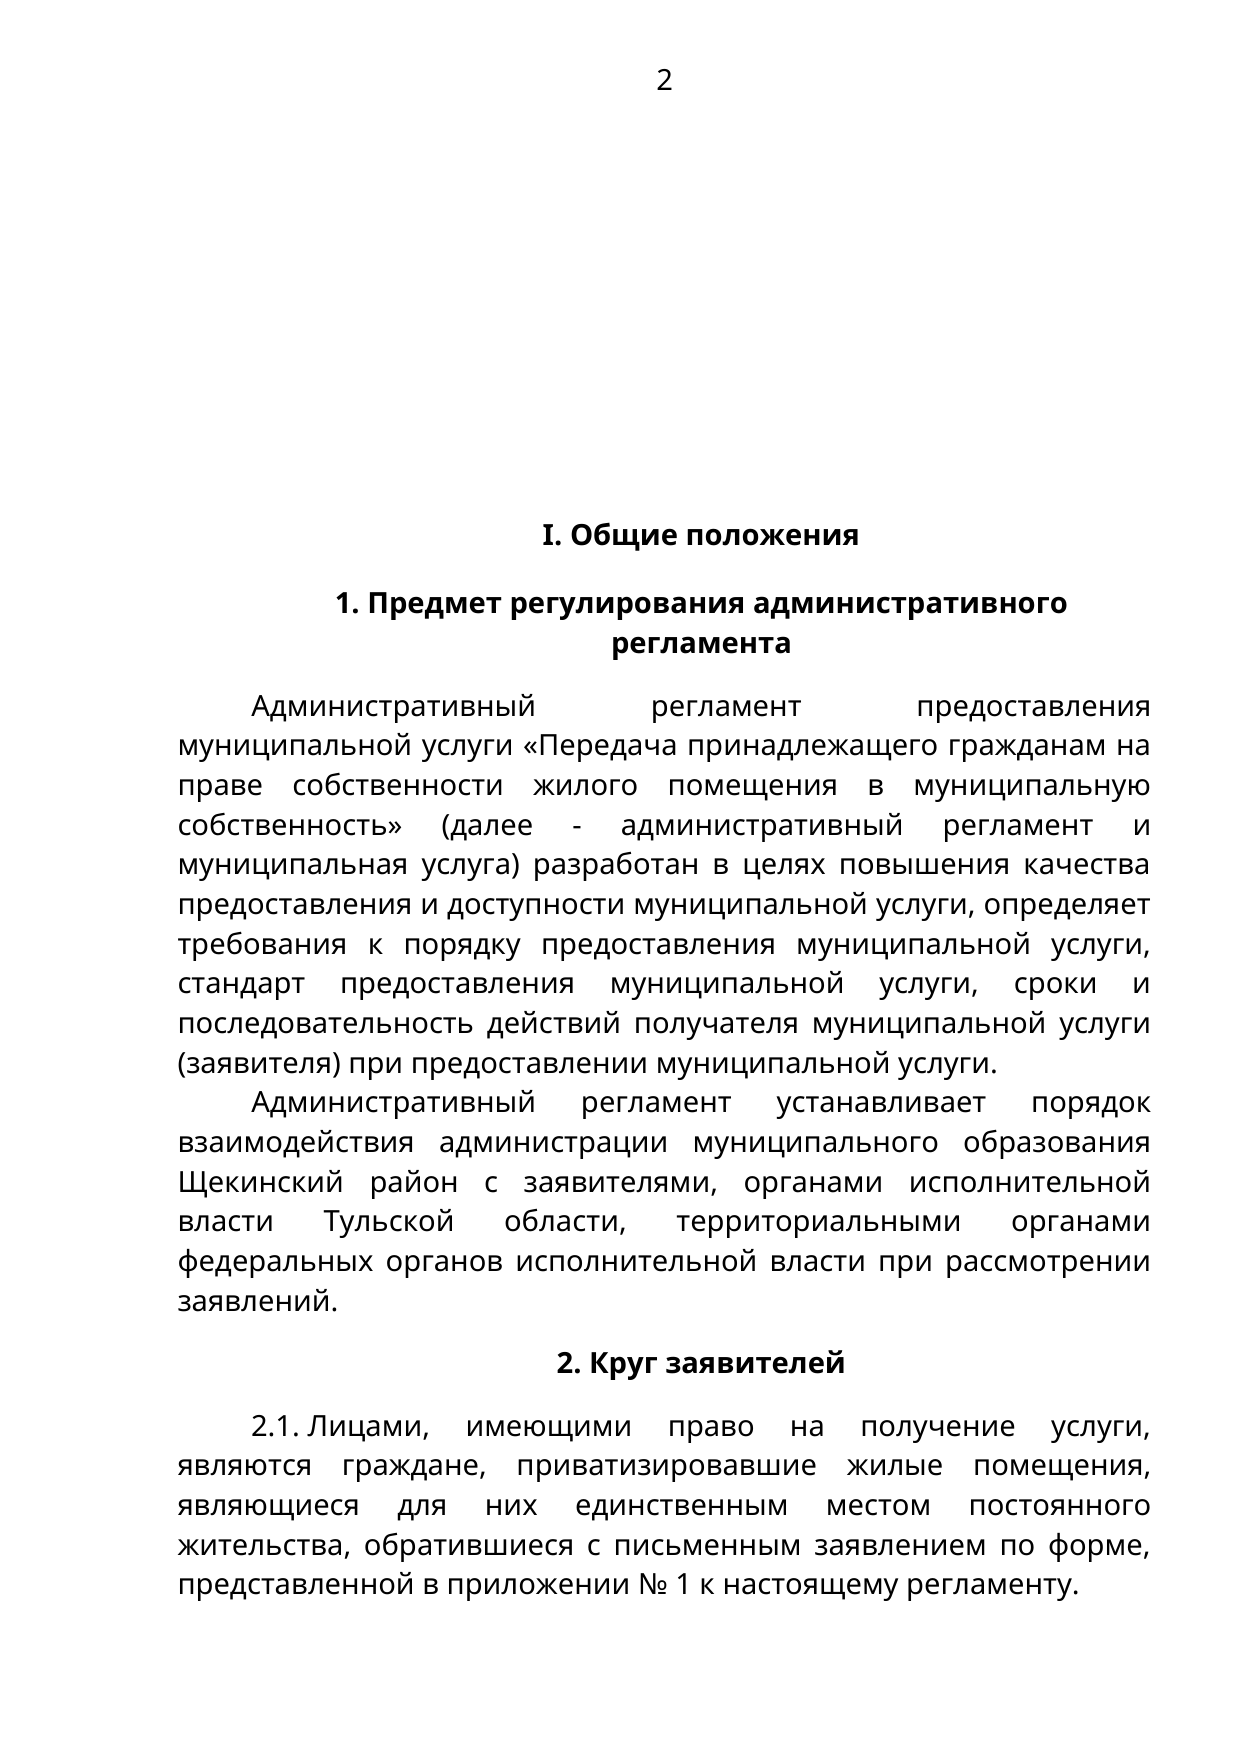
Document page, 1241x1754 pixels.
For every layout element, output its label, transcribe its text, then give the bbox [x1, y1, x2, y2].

text 2. Круг заявителей [251, 1342, 1152, 1382]
text I. Общие положения [251, 514, 1152, 553]
text 1. Предмет регулирования административного регламента [251, 583, 1152, 662]
text 2.1. Лицами, имеющими право на получение услуги, являются граждане, приватизировавшие жилые помещения, являющиеся для них единственным местом постоянного жительства, обратившиеся с письменным заявлением по форме, представленной в приложении № 1 к настоящему регламенту. [177, 1405, 1152, 1603]
text Административный регламент устанавливает порядок взаимодействия администрации муниципального образования Щекинский район с заявителями, органами исполнительной власти Тульской области, территориальными органами федеральных органов исполнительной власти при рассмотрении заявлений. [177, 1082, 1152, 1320]
text Административный регламент предоставления муниципальной услуги «Передача принадлежащего гражданам на праве собственности жилого помещения в муниципальную собственность» (далее - административный регламент и муниципальная услуга) разработан в целях повышения качества предоставления и доступности муниципальной услуги, определяет требования к порядку предоставления муниципальной услуги, стандарт предоставления муниципальной услуги, сроки и последовательность действий получателя муниципальной услуги (заявителя) при предоставлении муниципальной услуги. [177, 685, 1152, 1082]
